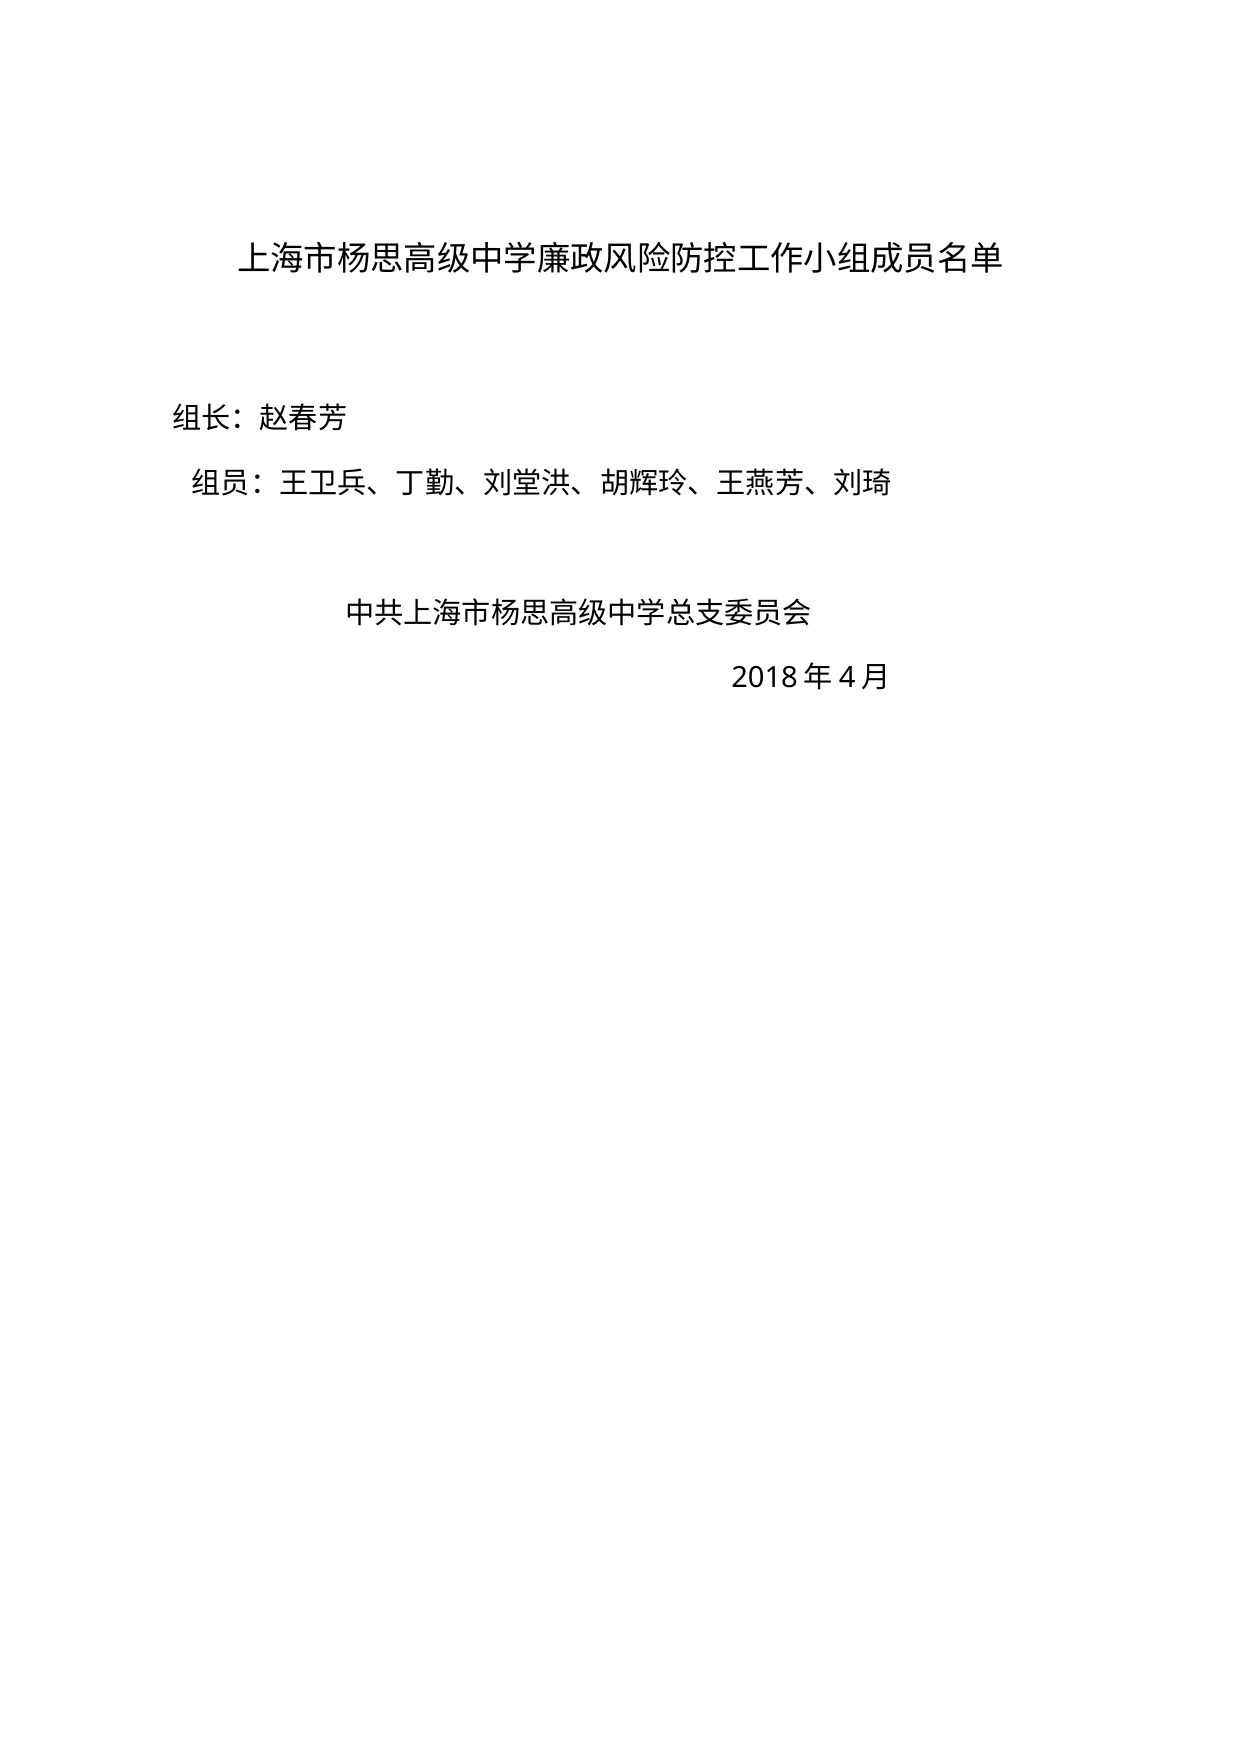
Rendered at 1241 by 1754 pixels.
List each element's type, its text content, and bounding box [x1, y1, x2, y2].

text 中共上海市杨思高级中学总支委员会 [148, 578, 1092, 643]
text 组长：赵春芳 [148, 383, 1092, 448]
text 组员：王卫兵、丁勤、刘堂洪、胡辉玲、王燕芳、刘琦 [148, 448, 1092, 513]
text 上海市杨思高级中学廉政风险防控工作小组成员名单 [148, 224, 1092, 289]
text 2018年4月 [148, 643, 1092, 708]
